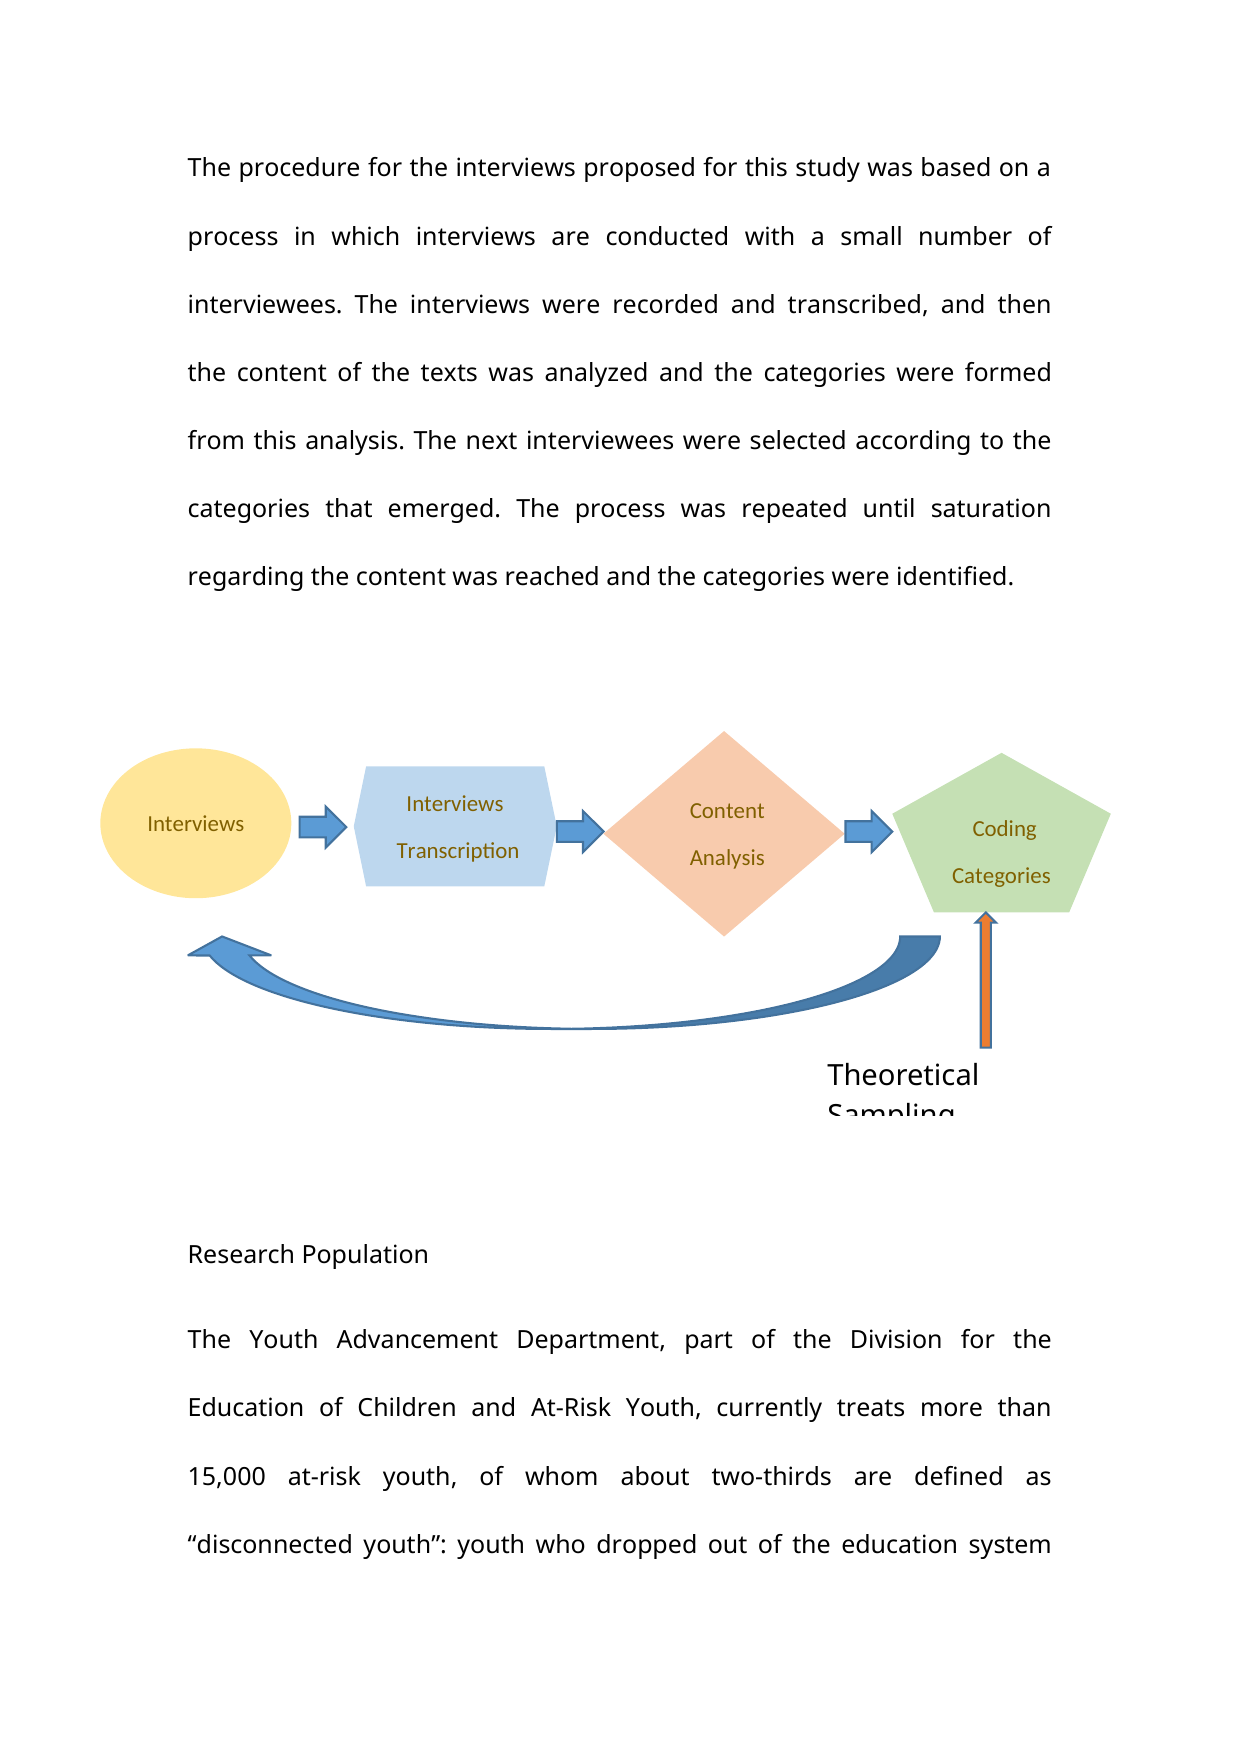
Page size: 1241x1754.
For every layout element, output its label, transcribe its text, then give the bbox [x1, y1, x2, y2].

text Research Population [187, 1237, 1053, 1271]
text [187, 1322, 1053, 1560]
text The procedure for the interviews proposed for this study was based on a process in which interviews are conducted with a small number of interviewees. The interviews were recorded and transcribed, and then the content of the texts was analyzed and the categories were formed from this analysis. The next interviewees were selected according to the categories that emerged. The process was repeated until saturation regarding the content was reached and the categories were identified. [187, 150, 1053, 593]
